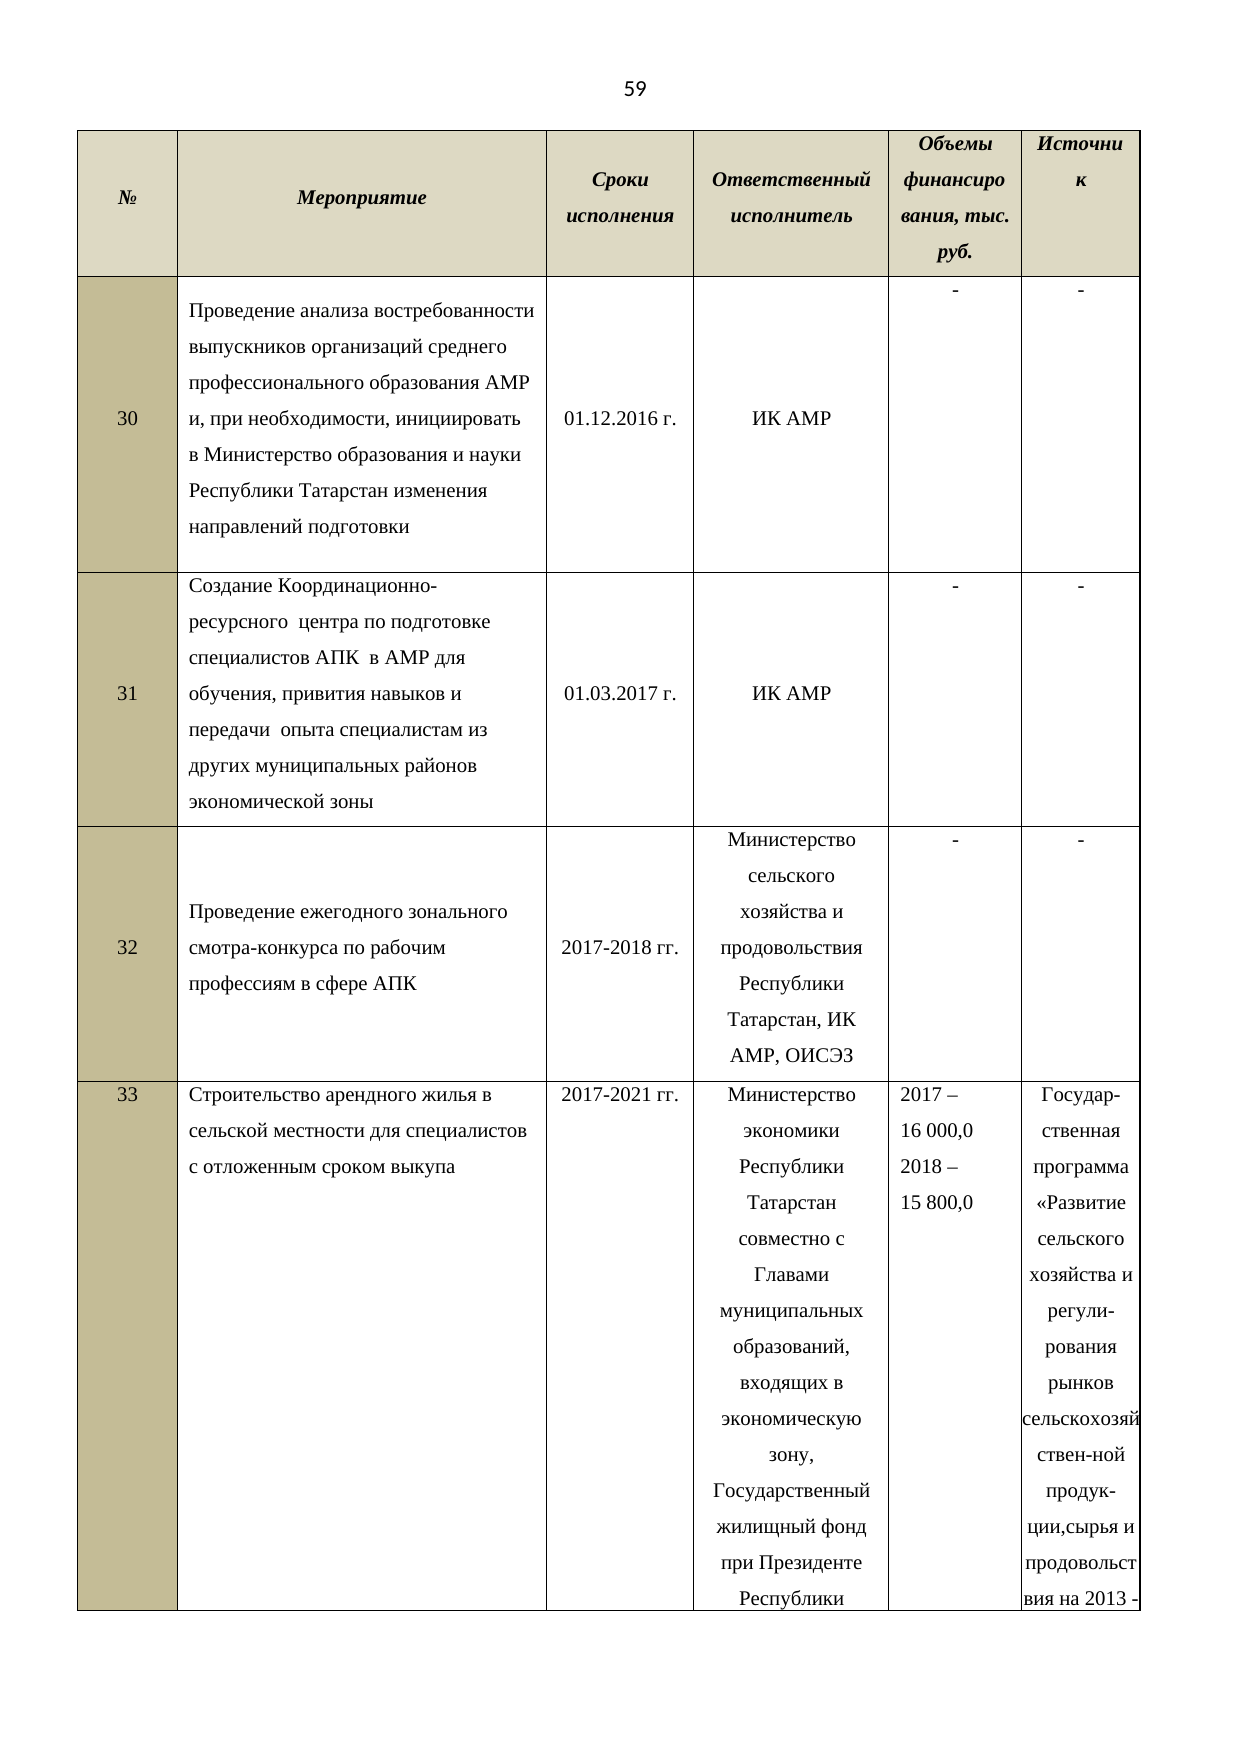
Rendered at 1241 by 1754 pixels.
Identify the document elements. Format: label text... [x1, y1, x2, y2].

table_cell 33 [78, 1082, 177, 1610]
table_cell - [1022, 277, 1139, 572]
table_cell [178, 1082, 546, 1610]
table_cell - [889, 827, 1021, 1081]
table_cell 30 [78, 277, 177, 572]
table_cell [1022, 1082, 1139, 1610]
table_cell - [889, 573, 1021, 826]
table_cell 32 [78, 827, 177, 1081]
table_cell 2017-2021 гг. [547, 1082, 693, 1610]
table_cell 01.03.2017 г. [547, 573, 693, 826]
table_cell ИК АМР [694, 277, 888, 572]
table_cell - [1022, 573, 1139, 826]
table_cell 2017 – 16 000,0 2018 – 15 800,0 [889, 1082, 1021, 1610]
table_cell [694, 1082, 888, 1610]
table_cell ИК АМР [694, 573, 888, 826]
table_cell Проведение анализа востребованности выпускников организаций среднего профессионального образования АМР и, при необходимости, инициировать в Министерство образования и науки Республики Татарстан изменения направлений подготовки [178, 277, 546, 572]
table_header Ответственный исполнитель [694, 131, 888, 276]
table_cell Проведение ежегодного зонального смотра-конкурса по рабочим профессиям в сфере АПК [178, 827, 546, 1081]
table_header № [78, 131, 177, 276]
table_cell 2017-2018 гг. [547, 827, 693, 1081]
table_header Сроки исполнения [547, 131, 693, 276]
table_header Источник [1022, 131, 1139, 276]
table_cell - [889, 277, 1021, 572]
table_cell Создание Координационно-ресурсного центра по подготовке специалистов АПК в АМР для обучения, привития навыков и передачи опыта специалистам из других муниципальных районов экономической зоны [178, 573, 546, 826]
table_cell - [1022, 827, 1139, 1081]
table_header Мероприятие [178, 131, 546, 276]
table_cell Министерство сельского хозяйства и продовольствия Республики Татарстан, ИК АМР, ОИСЭЗ [694, 827, 888, 1081]
table_header Объемы финансирования, тыс. руб. [889, 131, 1021, 276]
table_cell 31 [78, 573, 177, 826]
table_cell 01.12.2016 г. [547, 277, 693, 572]
